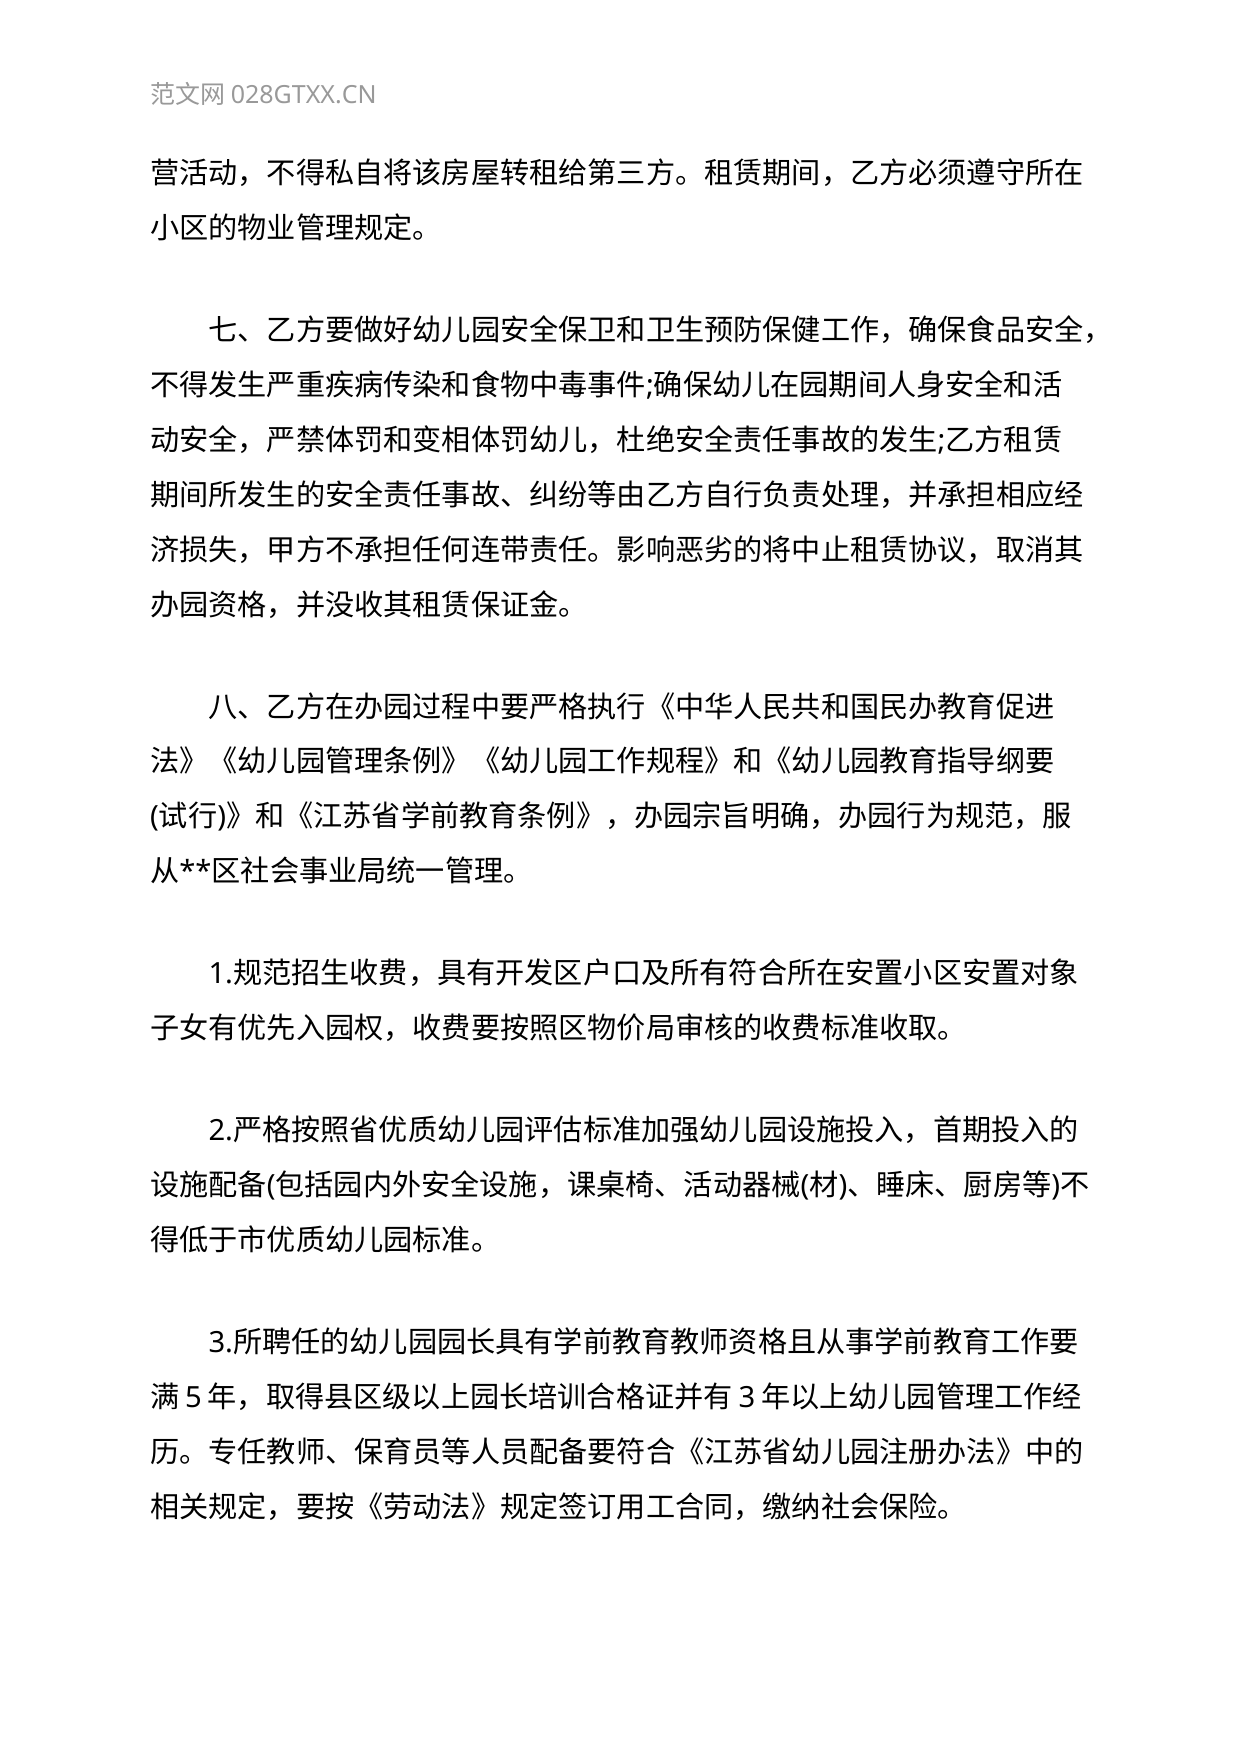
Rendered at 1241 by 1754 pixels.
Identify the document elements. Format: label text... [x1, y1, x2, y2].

text 2.严格按照省优质幼儿园评估标准加强幼儿园设施投入，首期投入的设施配备(包括园内外安全设施，课桌椅、活动器械(材)、睡床、厨房等)不得低于市优质幼儿园标准。 [150, 1107, 1090, 1259]
text 八、乙方在办园过程中要严格执行《中华人民共和国民办教育促进法》《幼儿园管理条例》《幼儿园工作规程》和《幼儿园教育指导纲要(试行)》和《江苏省学前教育条例》，办园宗旨明确，办园行为规范，服从**区社会事业局统一管理。 [150, 683, 1090, 890]
text 3.所聘任的幼儿园园长具有学前教育教师资格且从事学前教育工作要满5年，取得县区级以上园长培训合格证并有3年以上幼儿园管理工作经历。专任教师、保育员等人员配备要符合《江苏省幼儿园注册办法》中的相关规定，要按《劳动法》规定签订用工合同，缴纳社会保险。 [150, 1318, 1090, 1526]
text 七、乙方要做好幼儿园安全保卫和卫生预防保健工作，确保食品安全，不得发生严重疾病传染和食物中毒事件;确保幼儿在园期间人身安全和活动安全，严禁体罚和变相体罚幼儿，杜绝安全责任事故的发生;乙方租赁期间所发生的安全责任事故、纠纷等由乙方自行负责处理，并承担相应经济损失，甲方不承担任何连带责任。影响恶劣的将中止租赁协议，取消其办园资格，并没收其租赁保证金。 [150, 307, 1090, 624]
text 1.规范招生收费，具有开发区户口及所有符合所在安置小区安置对象子女有优先入园权，收费要按照区物价局审核的收费标准收取。 [150, 950, 1090, 1047]
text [150, 150, 1090, 247]
